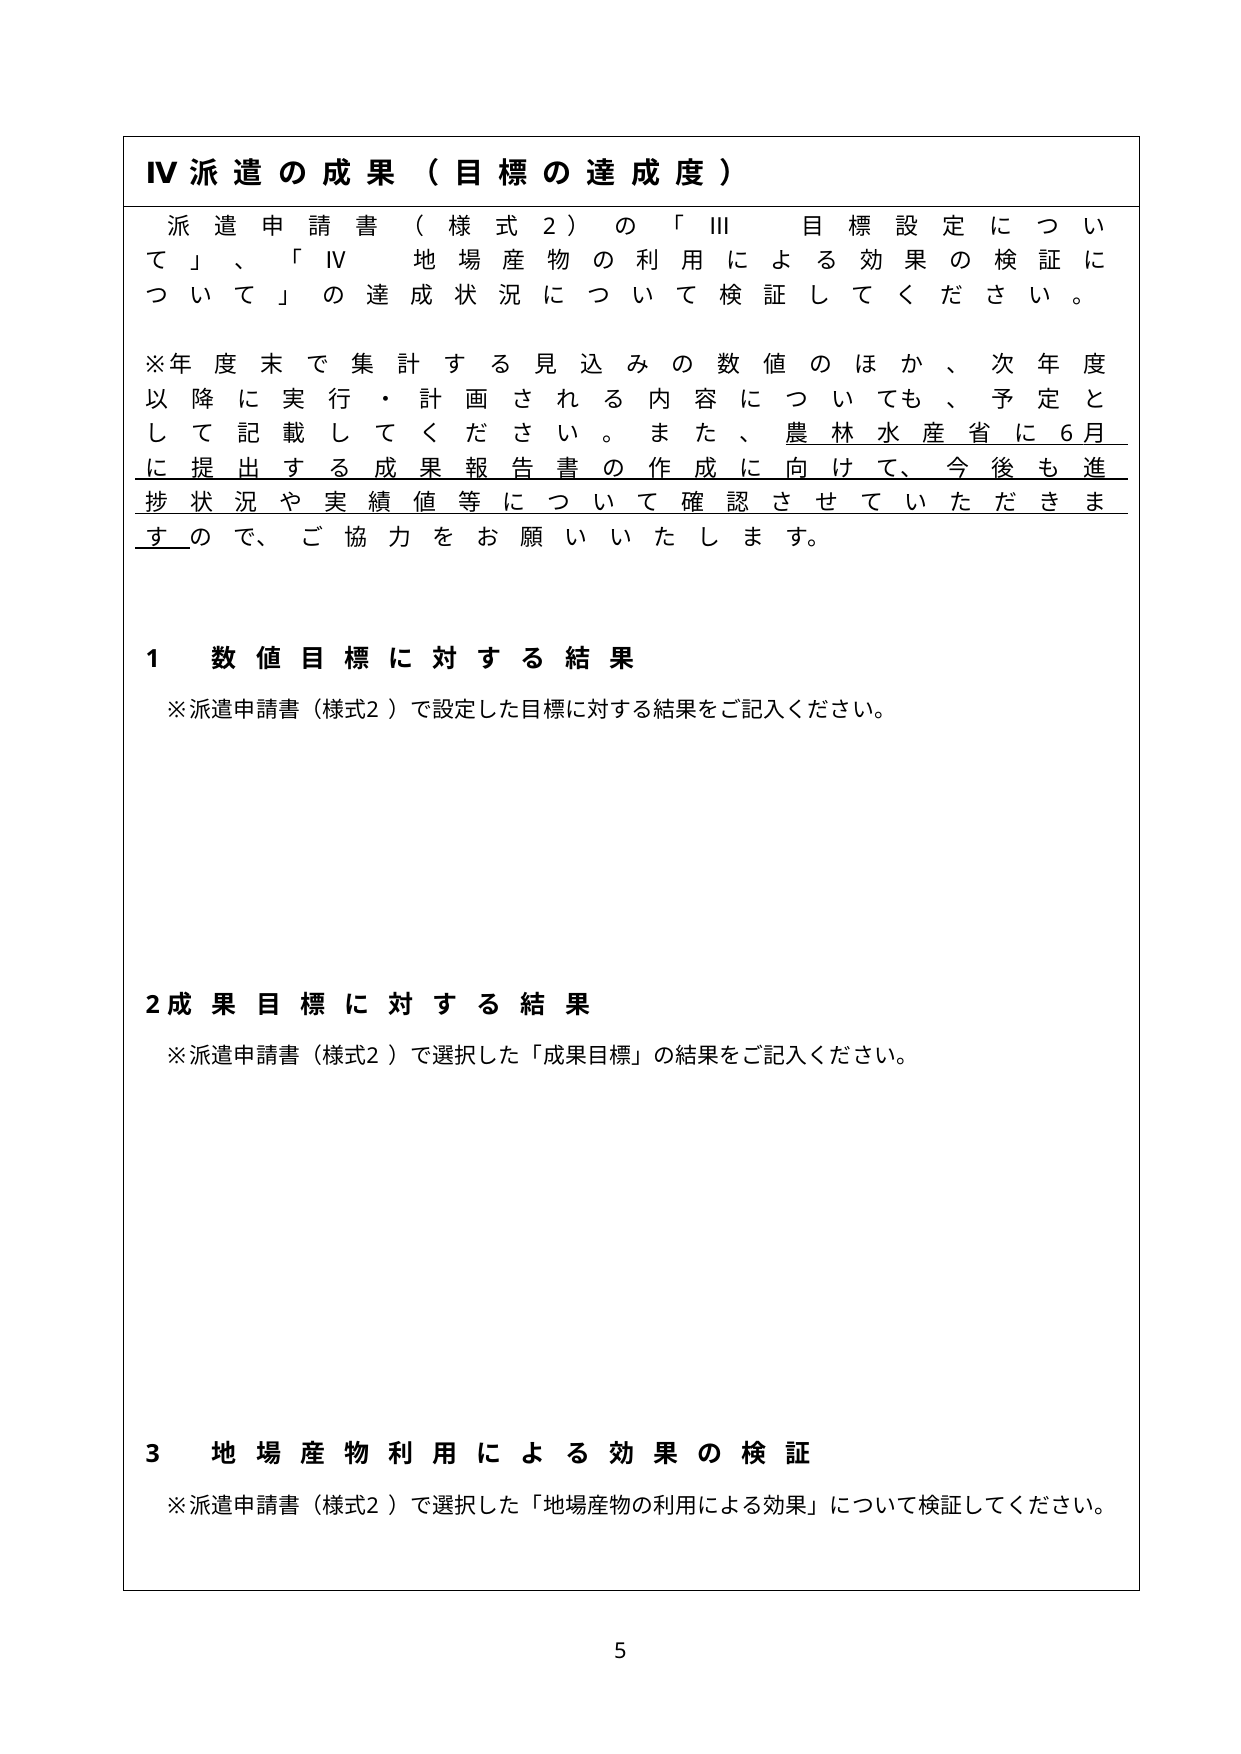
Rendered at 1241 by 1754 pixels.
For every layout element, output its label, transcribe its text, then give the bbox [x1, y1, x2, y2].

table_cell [124, 207, 1139, 1590]
table_header Ⅳ 派遣の成果（目標の達成度） [124, 137, 1139, 206]
